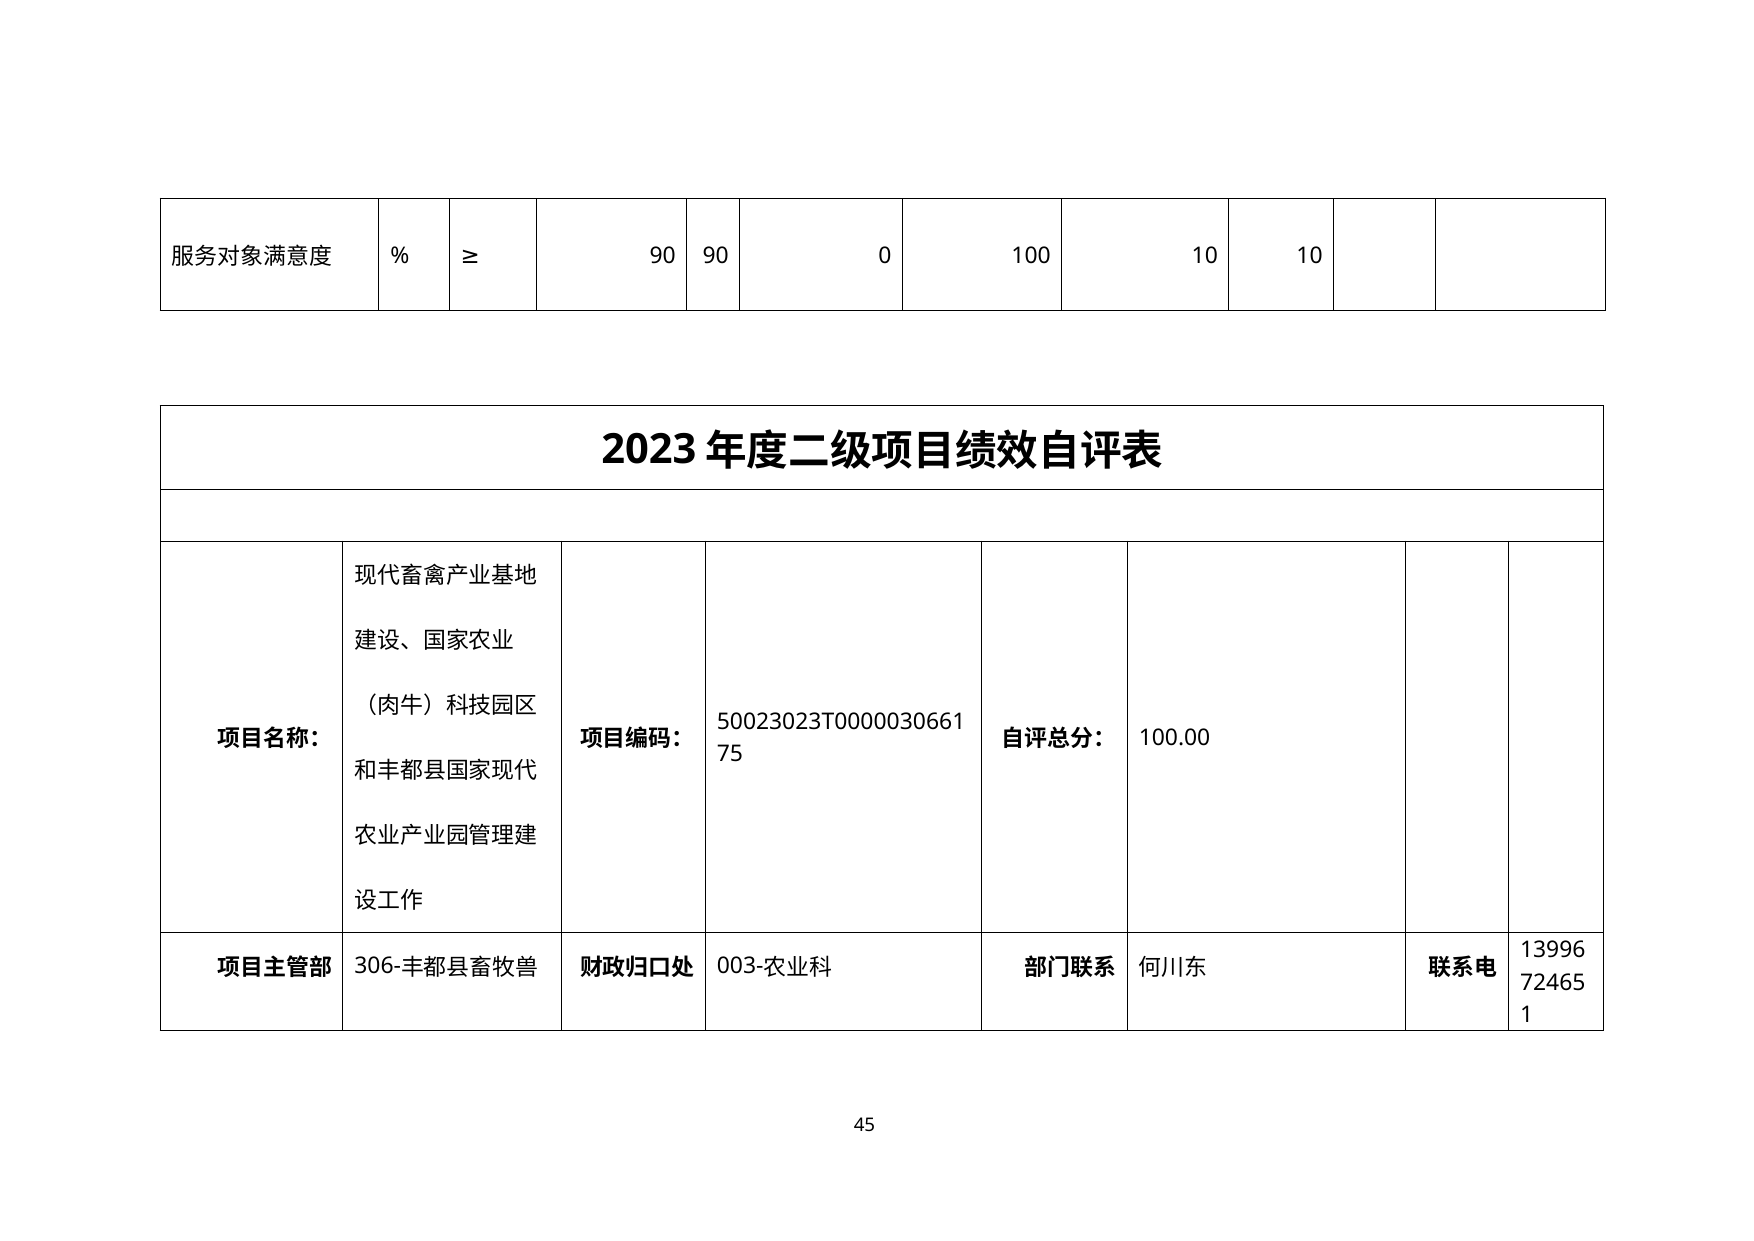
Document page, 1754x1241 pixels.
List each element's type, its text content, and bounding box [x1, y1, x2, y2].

table_cell 0 [740, 199, 902, 310]
table_cell 自评总分： [982, 542, 1127, 932]
table_cell [161, 490, 1603, 541]
table_cell 13996724651 [1509, 933, 1603, 1030]
table_cell 50023023T000003066175 [706, 542, 981, 932]
table_cell 项目编码： [562, 542, 705, 932]
table_cell 100.00 [1128, 542, 1405, 932]
table_cell 10 [1062, 199, 1228, 310]
table_cell [1509, 542, 1603, 932]
table_cell 90 [537, 199, 686, 310]
table_cell % [379, 199, 449, 310]
table_cell 100 [903, 199, 1061, 310]
table_cell 90 [687, 199, 739, 310]
table_cell 财政归口处室： [562, 933, 705, 1030]
table_cell 联系电话： [1406, 933, 1508, 1030]
table_cell 何川东 [1128, 933, 1405, 1030]
table_cell [1406, 542, 1508, 932]
table_cell 003-农业科 [706, 933, 981, 1030]
table_cell [1436, 199, 1605, 310]
table_cell 项目主管部门： [161, 933, 342, 1030]
table_cell 10 [1229, 199, 1333, 310]
table_header 2023年度二级项目绩效自评表 [161, 406, 1603, 488]
table_cell 部门联系人： [982, 933, 1127, 1030]
table_cell 306-丰都县畜牧兽医发展事务中心 [343, 933, 561, 1030]
table_cell [1334, 199, 1435, 310]
table_cell 现代畜禽产业基地建设、国家农业（肉牛）科技园区和丰都县国家现代农业产业园管理建设工作 [343, 542, 561, 932]
table_cell 项目名称： [161, 542, 342, 932]
table_cell 服务对象满意度 [161, 199, 378, 310]
table_cell ≥ [450, 199, 536, 310]
